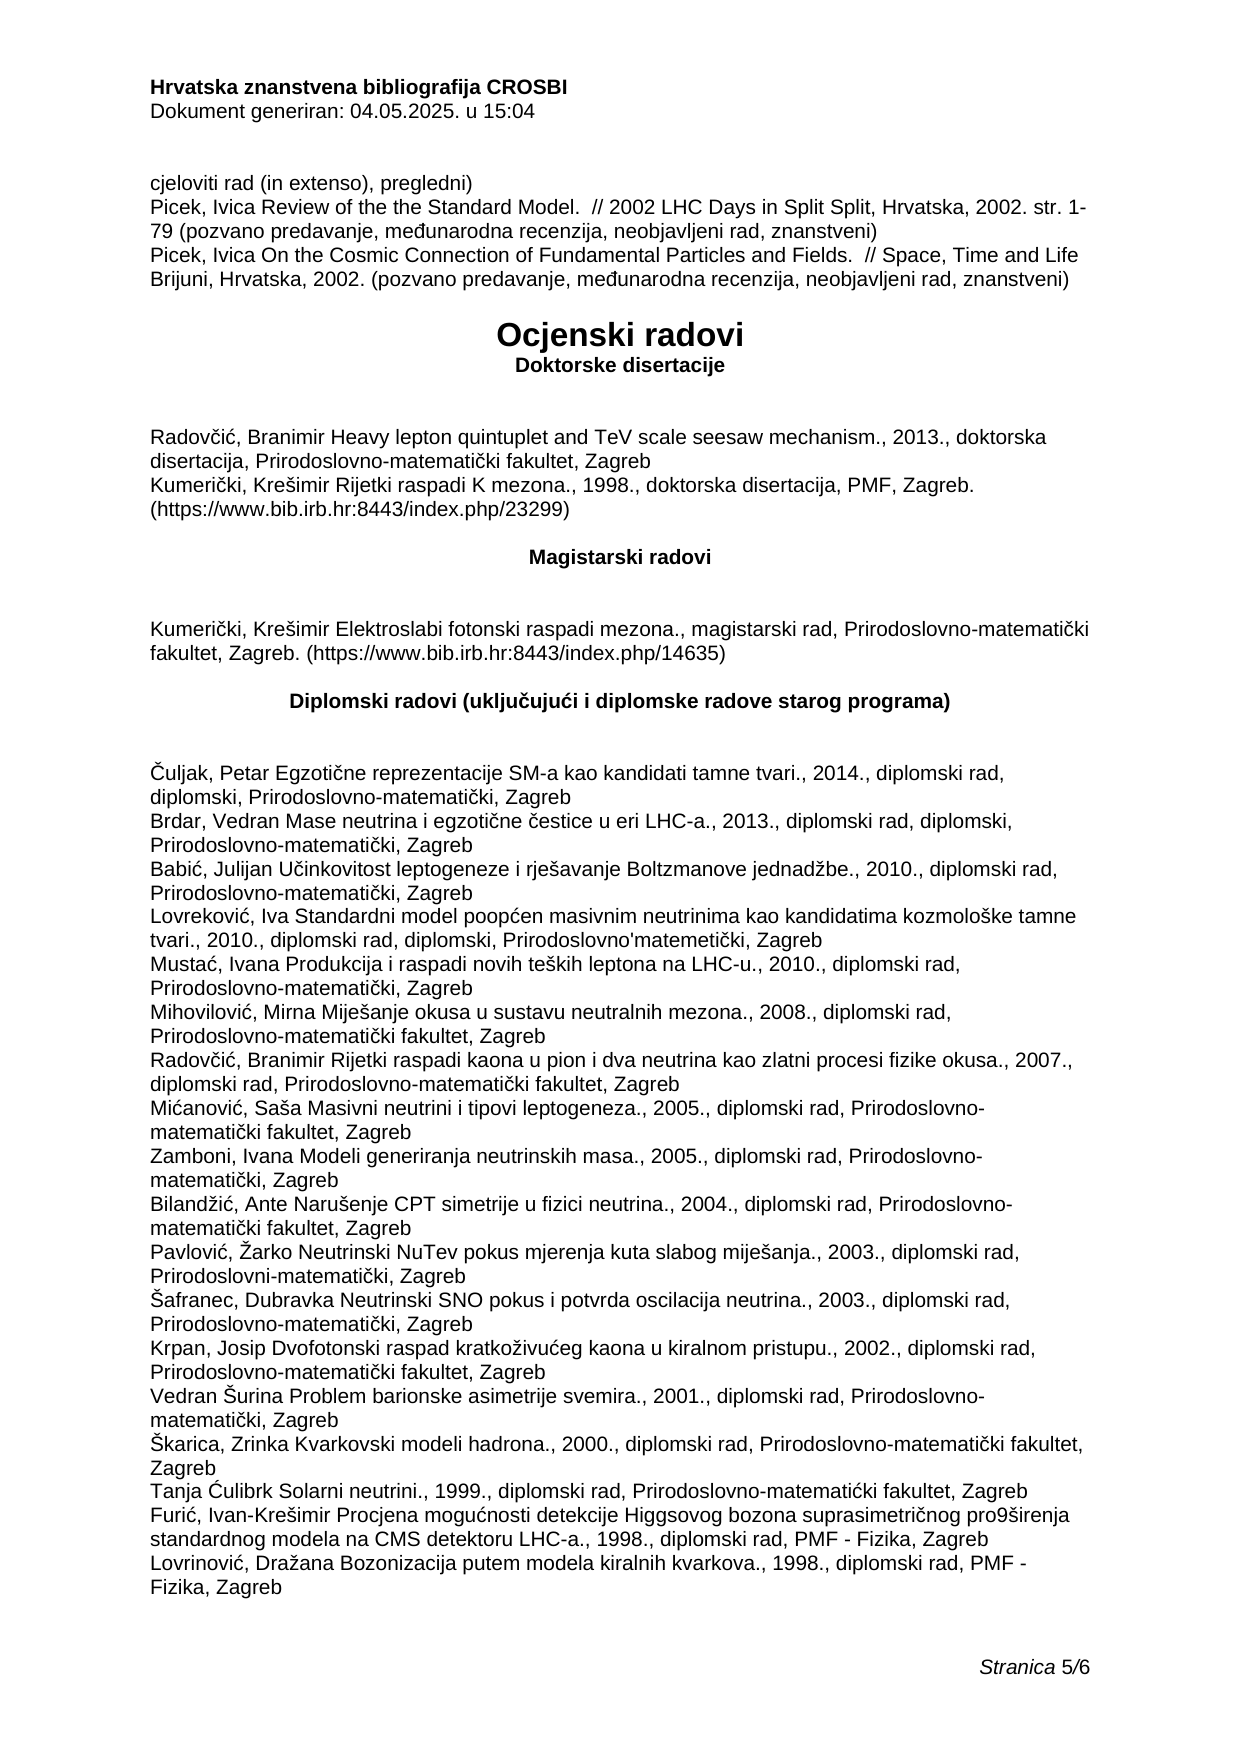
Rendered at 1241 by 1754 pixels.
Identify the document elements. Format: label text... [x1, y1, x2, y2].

subtitle Ocjenski radovi [150, 315, 1090, 353]
text Babić, Julijan [150, 856, 1090, 904]
text Bilandžić, Ante [150, 1192, 1090, 1240]
text Picek, Ivica [150, 171, 1090, 195]
text Radovčić, Branimir [150, 1048, 1090, 1096]
text Tanja Ćulibrk [150, 1479, 1090, 1503]
text Pavlović, Žarko [150, 1240, 1090, 1288]
text Šafranec, Dubravka [150, 1288, 1090, 1336]
text Čuljak, Petar [150, 761, 1090, 808]
text Lovreković, Iva [150, 904, 1090, 952]
text Vedran Šurina [150, 1383, 1090, 1431]
text Picek, Ivica [150, 195, 1090, 243]
text Škarica, Zrinka [150, 1431, 1090, 1479]
text Lovrinović, Dražana [150, 1551, 1090, 1599]
subtitle Doktorske disertacije [150, 353, 1090, 377]
text Radovčić, Branimir [150, 425, 1090, 473]
text Mihovilović, Mirna [150, 1000, 1090, 1048]
text Mićanović, Saša [150, 1096, 1090, 1144]
subtitle Magistarski radovi [150, 545, 1090, 569]
text Zamboni, Ivana [150, 1144, 1090, 1192]
text Kumerički, Krešimir [150, 473, 1090, 521]
text Brdar, Vedran [150, 808, 1090, 856]
text Kumerički, Krešimir [150, 617, 1090, 665]
text Picek, Ivica [150, 243, 1090, 291]
subtitle Diplomski radovi (uključujući i diplomske radove starog programa) [150, 689, 1090, 713]
text Mustać, Ivana [150, 952, 1090, 1000]
text Krpan, Josip [150, 1336, 1090, 1383]
text Furić, Ivan-Krešimir [150, 1503, 1090, 1551]
